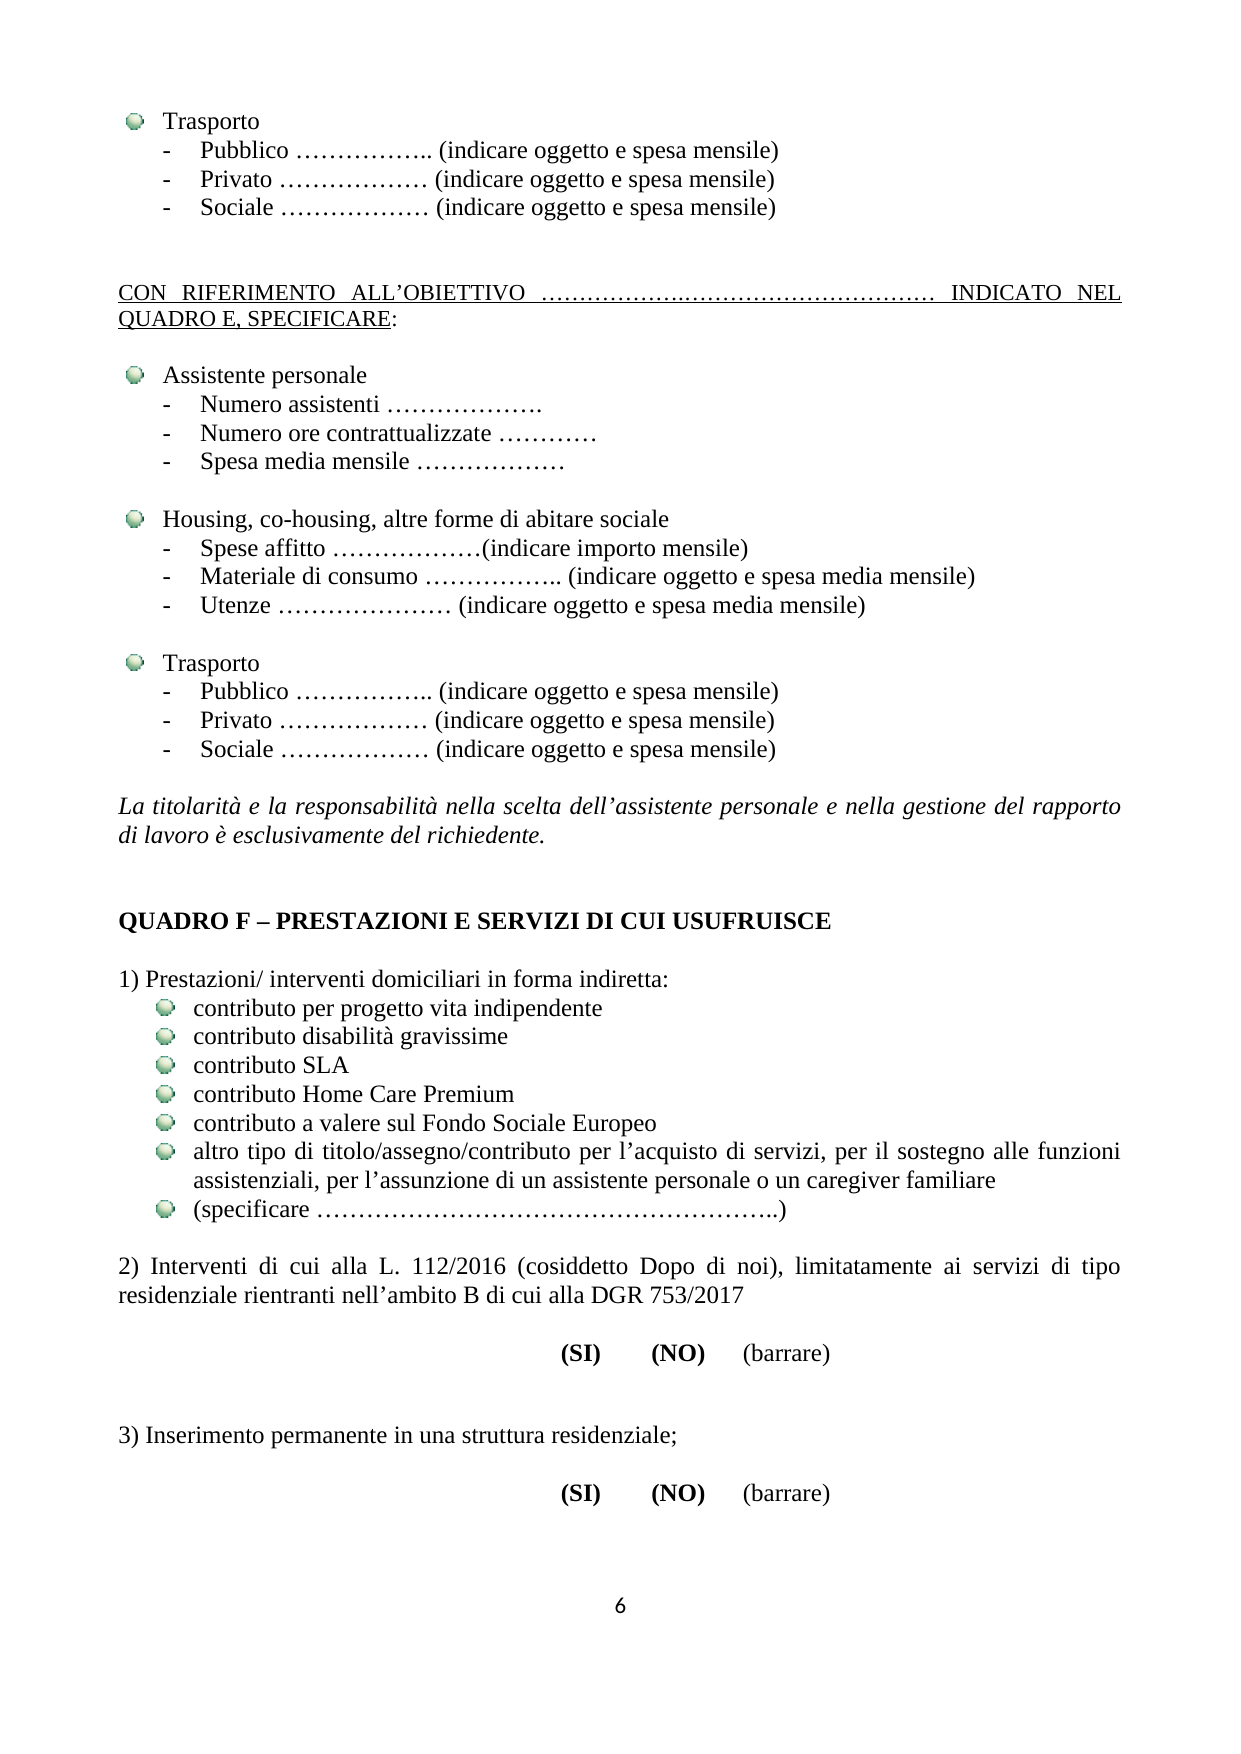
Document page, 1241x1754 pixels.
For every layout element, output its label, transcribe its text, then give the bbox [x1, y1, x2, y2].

text CON RIFERIMENTO ALL’OBIETTIVO ……………….…………………………… INDICATO NEL QUADRO E, SPECIFICARE: [118, 303, 1122, 331]
text 1) Prestazioni/ interventi domiciliari in forma indiretta: [118, 964, 1122, 993]
list Pubblico …………….. (indicare oggetto e spesa mensile) [162, 135, 1122, 164]
list Materiale di consumo …………….. (indicare oggetto e spesa media mensile) [162, 561, 1122, 590]
text (SI) (NO) (barrare) [487, 1338, 1122, 1366]
list Sociale ……………… (indicare oggetto e spesa mensile) [162, 192, 1122, 221]
list contributo SLA [156, 1050, 1122, 1079]
picture [156, 999, 175, 1016]
text CON RIFERIMENTO ALL’OBIETTIVO ……………….…………………………… INDICATO NEL QUADRO E, SPECIFICARE: [118, 279, 1122, 302]
picture [156, 1085, 175, 1103]
picture [156, 1028, 175, 1045]
list Spesa media mensile ……………… [162, 446, 1122, 475]
text QUADRO F – PRESTAZIONI E SERVIZI DI CUI USUFRUISCE [118, 906, 1122, 935]
picture [126, 510, 144, 528]
list Privato ……………… (indicare oggetto e spesa mensile) [162, 705, 1122, 734]
list Numero assistenti ………………. [162, 389, 1122, 418]
list Numero ore contrattualizzate ………… [162, 418, 1122, 446]
picture [156, 1200, 175, 1218]
list contributo Home Care Premium [156, 1079, 1122, 1108]
list contributo disabilità gravissime [156, 1021, 1122, 1050]
picture [156, 1114, 175, 1131]
text 2) Interventi di cui alla L. 112/2016 (cosiddetto Dopo di noi), limitatamente ai servizi di tipo residenziale rientranti nell’ambito B di cui alla DGR 753/2017 [118, 1251, 1122, 1309]
list (specificare ………………………………………………..) [156, 1194, 1122, 1223]
list Privato ……………… (indicare oggetto e spesa mensile) [162, 164, 1122, 192]
text 3) Inserimento permanente in una struttura residenziale; [118, 1420, 1122, 1449]
text La titolarità e la responsabilità nella scelta dell’assistente personale e nella gestione del rapporto di lavoro è esclusivamente del richiedente. [118, 791, 1122, 849]
list contributo a valere sul Fondo Sociale Europeo [156, 1108, 1122, 1136]
list Assistente personale [125, 360, 1122, 389]
list Sociale ……………… (indicare oggetto e spesa mensile) [162, 734, 1122, 763]
list Trasporto [125, 648, 1122, 676]
picture [156, 1143, 175, 1160]
list Spese affitto ………………(indicare importo mensile) [162, 533, 1122, 561]
text (SI) (NO) (barrare) [487, 1478, 1122, 1507]
list Utenze ………………… (indicare oggetto e spesa media mensile) [162, 590, 1122, 619]
list contributo per progetto vita indipendente [156, 993, 1122, 1021]
list Housing, co-housing, altre forme di abitare sociale [125, 504, 1122, 533]
list Pubblico …………….. (indicare oggetto e spesa mensile) [162, 676, 1122, 705]
list altro tipo di titolo/assegno/contributo per l’acquisto di servizi, per il sostegno alle funzioni assistenziali, per l’assunzione di un assistente personale o un caregiver familiare [156, 1136, 1122, 1194]
picture [126, 654, 144, 671]
picture [126, 366, 144, 384]
list Trasporto [125, 106, 1122, 135]
picture [126, 113, 144, 130]
picture [156, 1056, 175, 1074]
